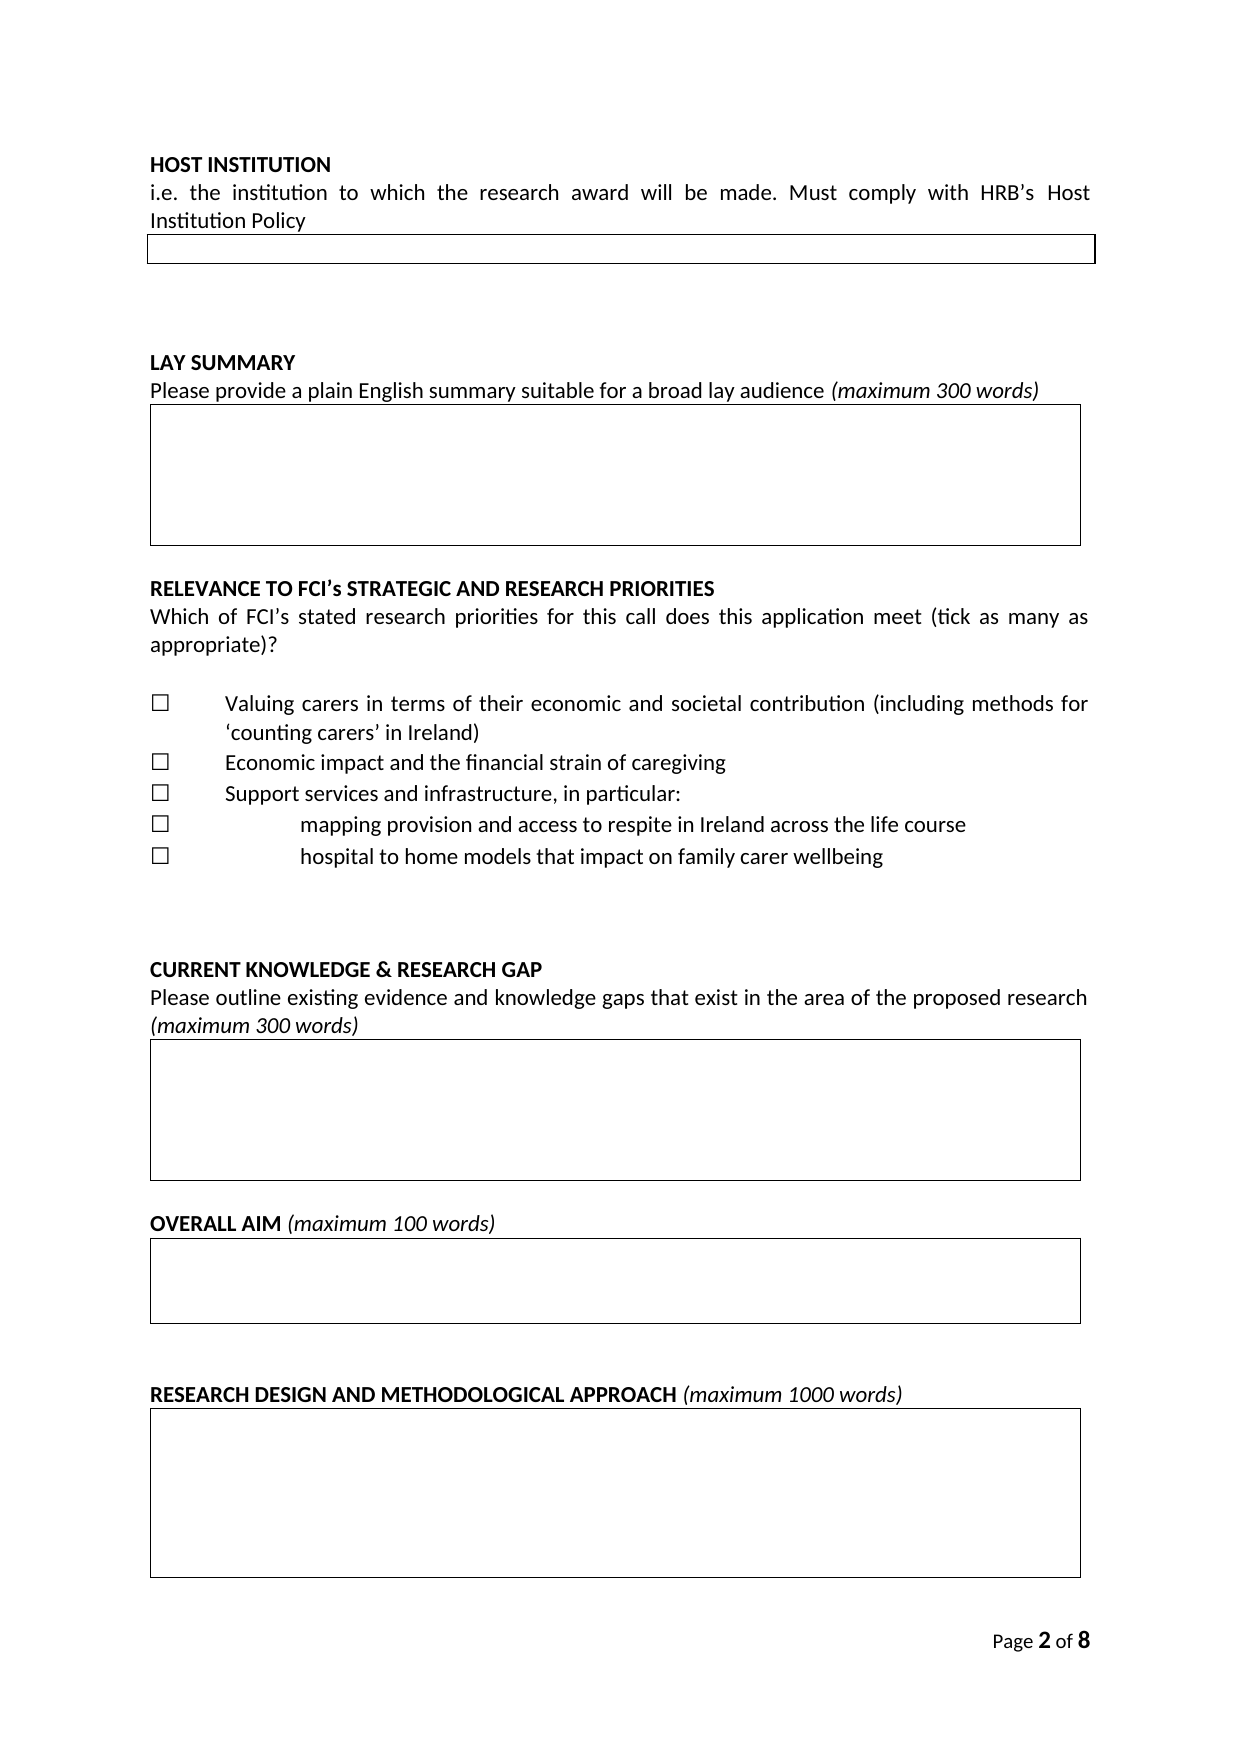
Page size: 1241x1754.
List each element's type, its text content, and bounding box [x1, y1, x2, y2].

text RESEARCH DESIGN AND METHODOLOGICAL APPROACH (maximum 1000 words) [150, 1380, 1090, 1408]
text mapping provision and access to respite in Ireland across the life course [150, 808, 1090, 839]
text Support services and infrastructure, in particular: [150, 777, 1090, 808]
text Which of FCI’s stated research priorities for this call does this application meet (tick as many as appropriate)? [150, 602, 1090, 658]
table_header [151, 1239, 1080, 1323]
text Please provide a plain English summary suitable for a broad lay audience (maximum 300 words) [150, 376, 1090, 404]
text HOST INSTITUTION [150, 150, 1090, 178]
text Please outline existing evidence and knowledge gaps that exist in the area of the proposed research (maximum 300 words) [150, 983, 1090, 1039]
subtitle CURRENT KNOWLEDGE & RESEARCH GAP [150, 955, 1090, 983]
text OVERALL AIM (maximum 100 words) [150, 1209, 1090, 1238]
table_header [151, 1409, 1080, 1577]
table_header [151, 1040, 1080, 1180]
text i.e. the institution to which the research award will be made. Must comply with HRB’s Host Institution Policy [150, 178, 1090, 234]
text RELEVANCE TO FCI’s STRATEGIC AND RESEARCH PRIORITIES [150, 574, 1090, 602]
table_header [151, 405, 1080, 545]
text Economic impact and the financial strain of caregiving [150, 746, 1090, 777]
text Valuing carers in terms of their economic and societal contribution (including methods for ‘counting carers’ in Ireland) [150, 687, 1090, 746]
table_header [148, 235, 1094, 263]
text hospital to home models that impact on family carer wellbeing [150, 839, 1090, 871]
text LAY SUMMARY [150, 348, 1090, 376]
